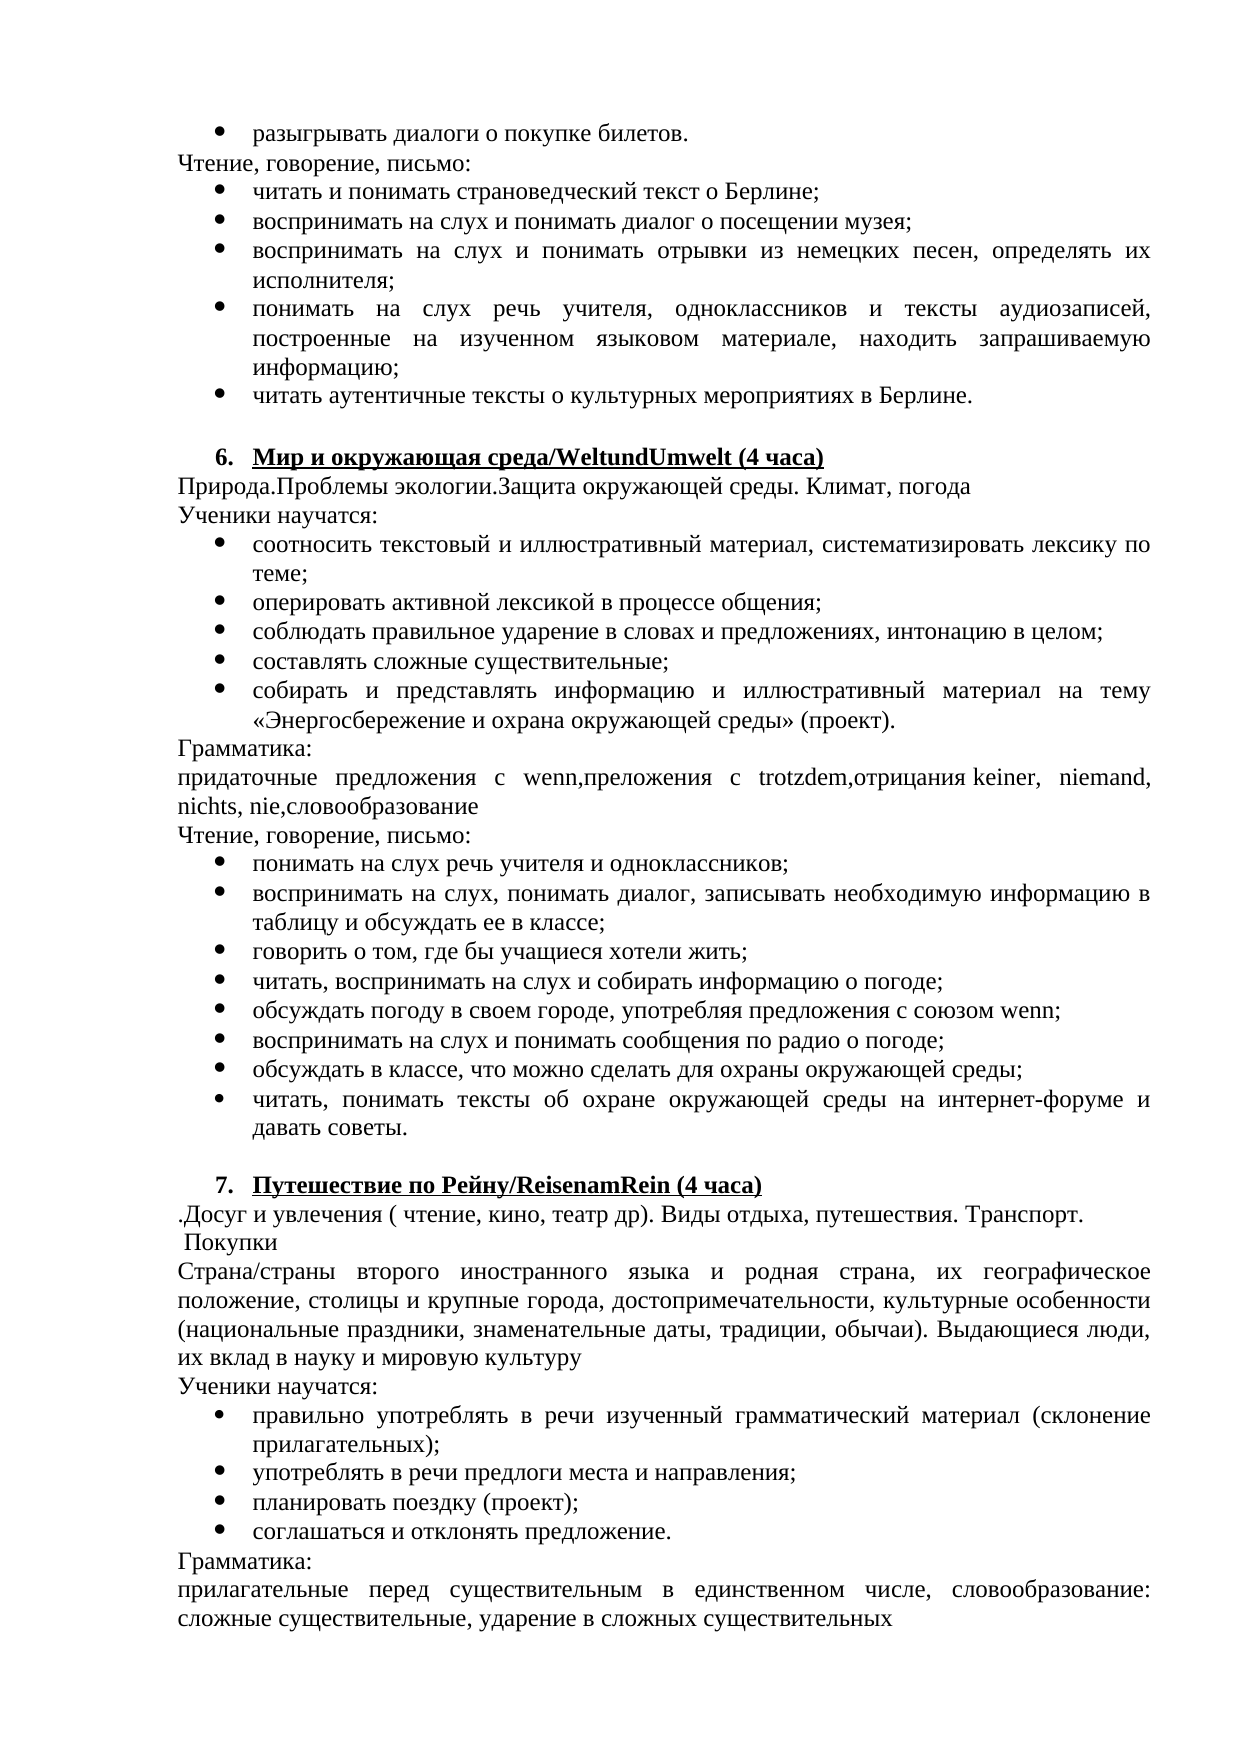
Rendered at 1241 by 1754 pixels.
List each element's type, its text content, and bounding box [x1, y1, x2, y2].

list соблюдать правильное ударение в словах и предложениях, интонацию в целом; [215, 616, 1152, 646]
text Чтение, говорение, письмо: [177, 148, 1152, 176]
list употреблять в речи предлоги места и направления; [215, 1457, 1152, 1487]
text Грамматика: [177, 733, 1152, 762]
text придаточные предложения с wenn,преложения с trotzdem,отрицания keiner, niemand, nichts, nie,словообразование [177, 762, 1152, 820]
list оперировать активной лексикой в процессе общения; [215, 587, 1152, 616]
text Грамматика: [177, 1546, 1152, 1574]
text .Досуг и увлечения ( чтение, кино, театр др). Виды отдыха, путешествия. Транспорт. [177, 1199, 1152, 1227]
list читать, воспринимать на слух и собирать информацию о погоде; [215, 966, 1152, 995]
text Чтение, говорение, письмо: [177, 820, 1152, 848]
list правильно употреблять в речи изученный грамматический материал (склонение прилагательных); [215, 1400, 1152, 1457]
list воспринимать на слух и понимать отрывки из немецких песен, определять их исполнителя; [215, 235, 1152, 293]
list воспринимать на слух и понимать диалог о посещении музея; [215, 206, 1152, 235]
text Ученики научатся: [177, 500, 1152, 529]
list читать и понимать страноведческий текст о Берлине; [215, 176, 1152, 206]
list собирать и представлять информацию и иллюстративный материал на тему «Энергосбережение и охрана окружающей среды» (проект). [215, 675, 1152, 733]
list Путешествие по Рейну/ReisenamRein (4 часа) [215, 1170, 1152, 1199]
list воспринимать на слух, понимать диалог, записывать необходимую информацию в таблицу и обсуждать ее в классе; [215, 878, 1152, 936]
list обсуждать в классе, что можно сделать для охраны окружающей среды; [215, 1054, 1152, 1084]
text прилагательные перед существительным в единственном числе, словообразование: сложные существительные, ударение в сложных существительных [177, 1574, 1152, 1632]
list Мир и окружающая среда/WeltundUmwelt (4 часа) [215, 442, 1152, 471]
text Покупки [177, 1227, 1152, 1256]
text Ученики научатся: [177, 1371, 1152, 1400]
list соотносить текстовый и иллюстративный материал, систематизировать лексику по теме; [215, 529, 1152, 587]
list говорить о том, где бы учащиеся хотели жить; [215, 936, 1152, 966]
list разыгрывать диалоги о покупке билетов. [215, 118, 1152, 148]
list воспринимать на слух и понимать сообщения по радио о погоде; [215, 1025, 1152, 1054]
text Страна/страны второго иностранного языка и родная страна, их географическое положение, столицы и крупные города, достопримечательности, культурные особенности (национальные праздники, знаменательные даты, традиции, обычаи). Выдающиеся люди, их вклад в науку и мировую культуру [177, 1256, 1152, 1371]
text Природа.Проблемы экологии.Защита окружающей среды. Климат, погода [177, 471, 1152, 500]
list читать, понимать тексты об охране окружающей среды на интернет-форуме и давать советы. [215, 1084, 1152, 1141]
list понимать на слух речь учителя и одноклассников; [215, 848, 1152, 878]
list понимать на слух речь учителя, одноклассников и тексты аудиозаписей, построенные на изученном языковом материале, находить запрашиваемую информацию; [215, 293, 1152, 381]
list читать аутентичные тексты о культурных мероприятиях в Берлине. [215, 381, 1152, 410]
list обсуждать погоду в своем городе, употребляя предложения с союзом wenn; [215, 995, 1152, 1025]
list планировать поездку (проект); [215, 1487, 1152, 1516]
list соглашаться и отклонять предложение. [215, 1516, 1152, 1546]
list составлять сложные существительные; [215, 646, 1152, 675]
